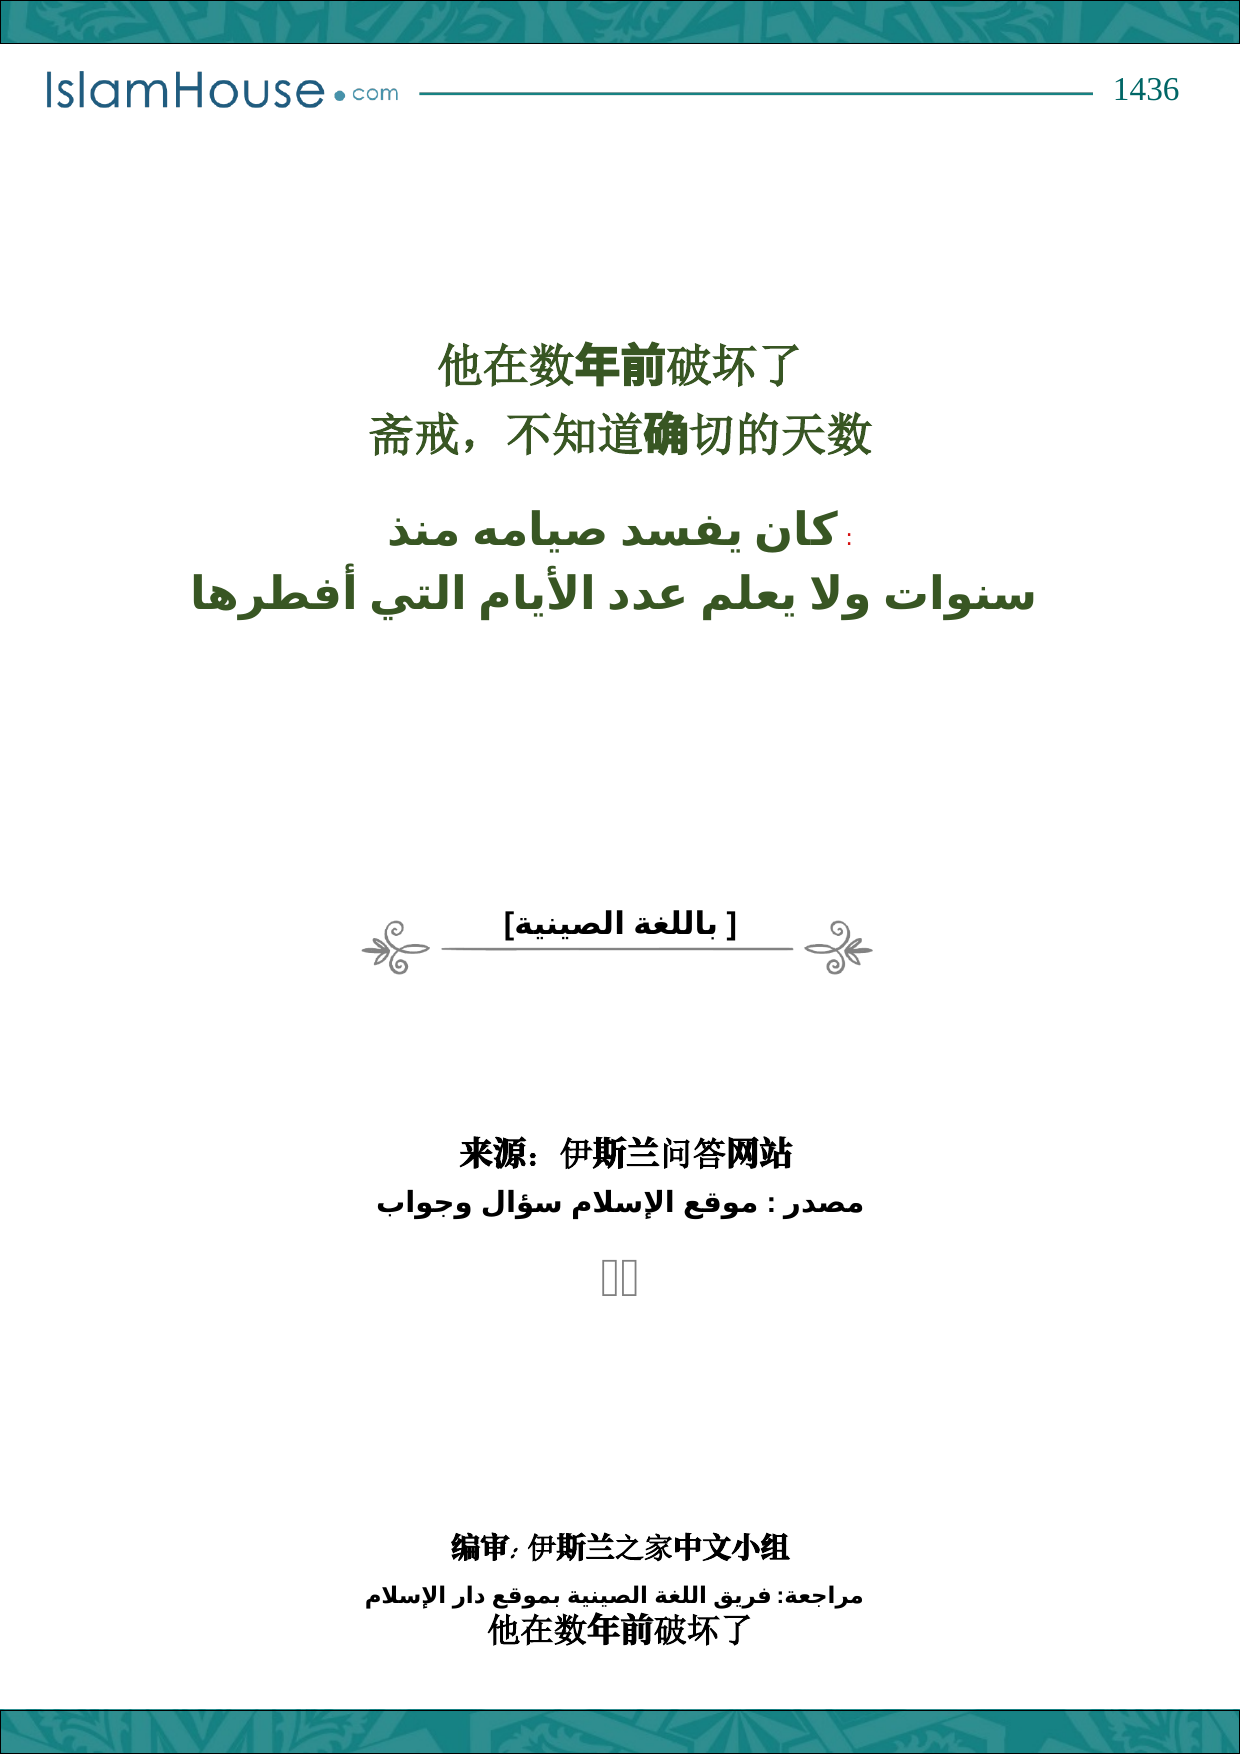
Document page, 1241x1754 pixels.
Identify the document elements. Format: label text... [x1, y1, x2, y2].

picture [1, 1711, 1239, 1753]
text 来源：伊斯兰问答网站 [148, 1132, 1092, 1170]
text سنوات ولا يعلم عدد الأيام التي أفطرها [148, 567, 1092, 619]
text 他在数年前破坏了 [148, 336, 1092, 388]
text : كان يفسد صيامه منذ [148, 502, 1092, 555]
text [باللغة الصينية ] [148, 905, 1092, 941]
text مراجعة: فريق اللغة الصينية بموقع دار الإسلام [148, 1582, 1092, 1608]
picture [1, 1, 1239, 43]
text 编审: 伊斯兰之家中文小组 [148, 1529, 1092, 1566]
text 他在数年前破坏了 [148, 1608, 1092, 1646]
picture [34, 64, 1106, 117]
text 斋戒，不知道确切的天数 [148, 404, 1092, 457]
text مصدر : موقع الإسلام سؤال وجواب [148, 1185, 1092, 1219]
